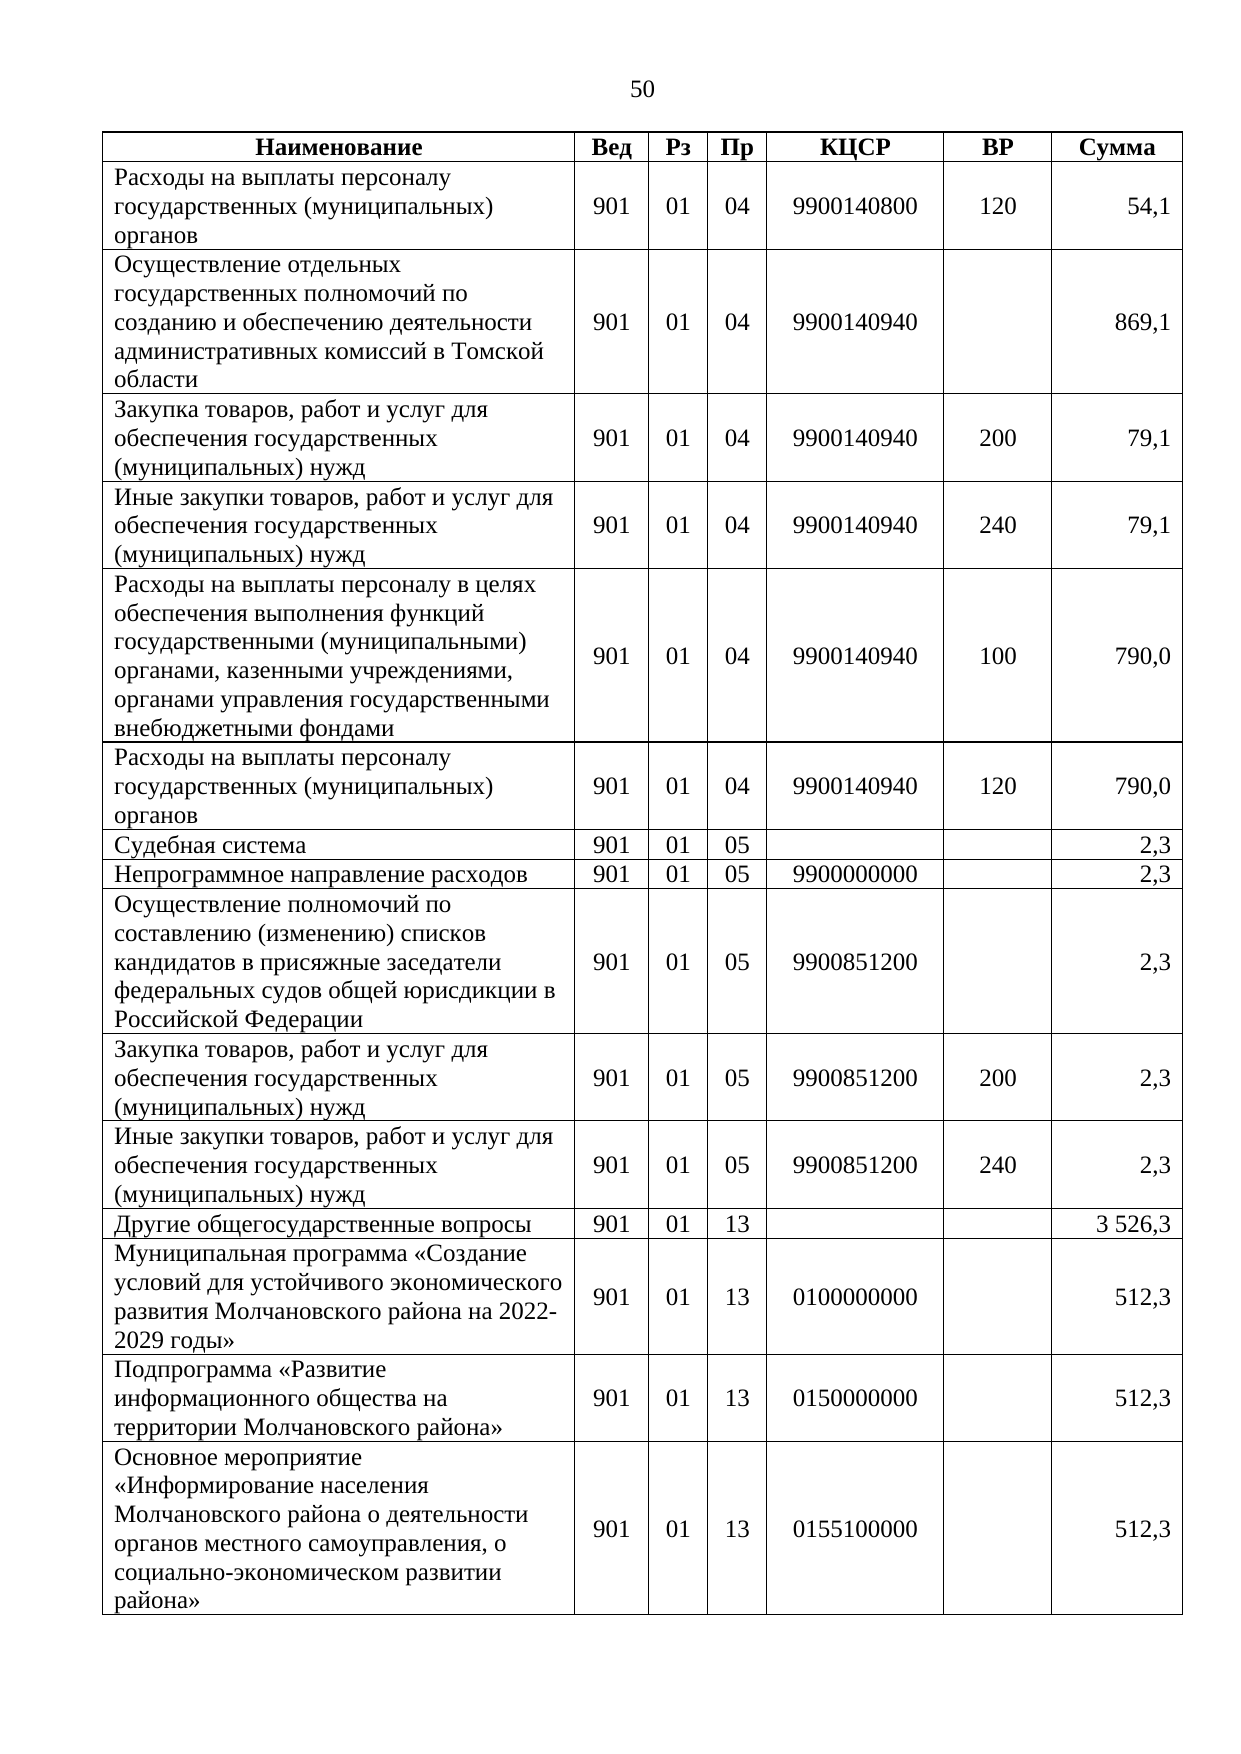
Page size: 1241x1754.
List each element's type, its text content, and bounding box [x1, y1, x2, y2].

table_header КЦСР [767, 133, 943, 161]
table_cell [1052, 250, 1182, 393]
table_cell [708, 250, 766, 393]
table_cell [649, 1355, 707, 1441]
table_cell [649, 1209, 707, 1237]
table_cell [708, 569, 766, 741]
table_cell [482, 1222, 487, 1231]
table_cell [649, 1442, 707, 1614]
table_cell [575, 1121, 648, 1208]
table_header ВР [944, 133, 1051, 161]
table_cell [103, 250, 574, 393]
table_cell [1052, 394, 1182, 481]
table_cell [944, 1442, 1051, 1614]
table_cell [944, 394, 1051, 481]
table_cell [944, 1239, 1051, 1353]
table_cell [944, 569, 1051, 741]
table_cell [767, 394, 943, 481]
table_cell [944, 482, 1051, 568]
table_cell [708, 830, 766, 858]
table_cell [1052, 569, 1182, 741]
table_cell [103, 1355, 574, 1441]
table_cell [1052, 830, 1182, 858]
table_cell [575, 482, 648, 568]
table_header Сумма [1052, 133, 1182, 161]
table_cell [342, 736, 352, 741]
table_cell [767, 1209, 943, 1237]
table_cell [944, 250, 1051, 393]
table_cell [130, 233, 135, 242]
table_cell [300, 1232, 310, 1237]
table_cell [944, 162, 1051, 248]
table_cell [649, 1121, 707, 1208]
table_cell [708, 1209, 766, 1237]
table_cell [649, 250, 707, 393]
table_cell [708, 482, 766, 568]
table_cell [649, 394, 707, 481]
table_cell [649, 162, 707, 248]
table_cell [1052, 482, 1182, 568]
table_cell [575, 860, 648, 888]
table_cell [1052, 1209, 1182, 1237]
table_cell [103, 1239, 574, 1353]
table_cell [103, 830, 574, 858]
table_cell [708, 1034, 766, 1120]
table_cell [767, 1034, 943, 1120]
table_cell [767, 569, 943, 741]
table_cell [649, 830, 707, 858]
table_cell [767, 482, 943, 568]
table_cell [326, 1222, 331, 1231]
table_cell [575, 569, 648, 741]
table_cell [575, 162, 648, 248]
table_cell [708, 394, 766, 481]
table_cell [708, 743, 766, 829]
table_header Пр [708, 133, 766, 161]
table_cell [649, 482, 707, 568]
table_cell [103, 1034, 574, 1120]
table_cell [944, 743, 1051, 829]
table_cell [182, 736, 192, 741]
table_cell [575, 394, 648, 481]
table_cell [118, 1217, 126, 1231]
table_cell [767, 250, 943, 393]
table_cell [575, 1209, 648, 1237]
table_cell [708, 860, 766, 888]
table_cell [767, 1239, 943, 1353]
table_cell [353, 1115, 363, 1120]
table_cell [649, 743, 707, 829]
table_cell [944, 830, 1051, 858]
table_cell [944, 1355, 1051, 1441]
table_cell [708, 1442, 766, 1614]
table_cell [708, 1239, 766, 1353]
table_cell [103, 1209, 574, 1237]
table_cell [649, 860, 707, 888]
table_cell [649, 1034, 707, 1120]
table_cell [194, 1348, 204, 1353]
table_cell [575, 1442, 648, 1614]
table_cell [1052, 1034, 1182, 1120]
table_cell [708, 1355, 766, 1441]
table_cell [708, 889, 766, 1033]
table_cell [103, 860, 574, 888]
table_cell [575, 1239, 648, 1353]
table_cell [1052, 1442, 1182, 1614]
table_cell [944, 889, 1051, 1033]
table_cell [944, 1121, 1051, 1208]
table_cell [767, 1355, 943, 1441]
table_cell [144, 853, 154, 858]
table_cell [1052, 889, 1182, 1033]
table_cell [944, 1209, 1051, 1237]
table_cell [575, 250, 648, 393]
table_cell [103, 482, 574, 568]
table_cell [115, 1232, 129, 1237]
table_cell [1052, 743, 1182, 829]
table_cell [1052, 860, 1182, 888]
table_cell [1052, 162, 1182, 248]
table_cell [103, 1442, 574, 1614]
table_header Рз [649, 133, 707, 161]
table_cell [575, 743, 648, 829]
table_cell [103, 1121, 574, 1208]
table_header Наименование [103, 133, 574, 161]
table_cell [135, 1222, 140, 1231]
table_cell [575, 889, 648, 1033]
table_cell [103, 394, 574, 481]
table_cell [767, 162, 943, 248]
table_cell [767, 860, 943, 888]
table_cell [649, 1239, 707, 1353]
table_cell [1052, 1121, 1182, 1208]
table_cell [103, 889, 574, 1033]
table_header Вед [575, 133, 648, 161]
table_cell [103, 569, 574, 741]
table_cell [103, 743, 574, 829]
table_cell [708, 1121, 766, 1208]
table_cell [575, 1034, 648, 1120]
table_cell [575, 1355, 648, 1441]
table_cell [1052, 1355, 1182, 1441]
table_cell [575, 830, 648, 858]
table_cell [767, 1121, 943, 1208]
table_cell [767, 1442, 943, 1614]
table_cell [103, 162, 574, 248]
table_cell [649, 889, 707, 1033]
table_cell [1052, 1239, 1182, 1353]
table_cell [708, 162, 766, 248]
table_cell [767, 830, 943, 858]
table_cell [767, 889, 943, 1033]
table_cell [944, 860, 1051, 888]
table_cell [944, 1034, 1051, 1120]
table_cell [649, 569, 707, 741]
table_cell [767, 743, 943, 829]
